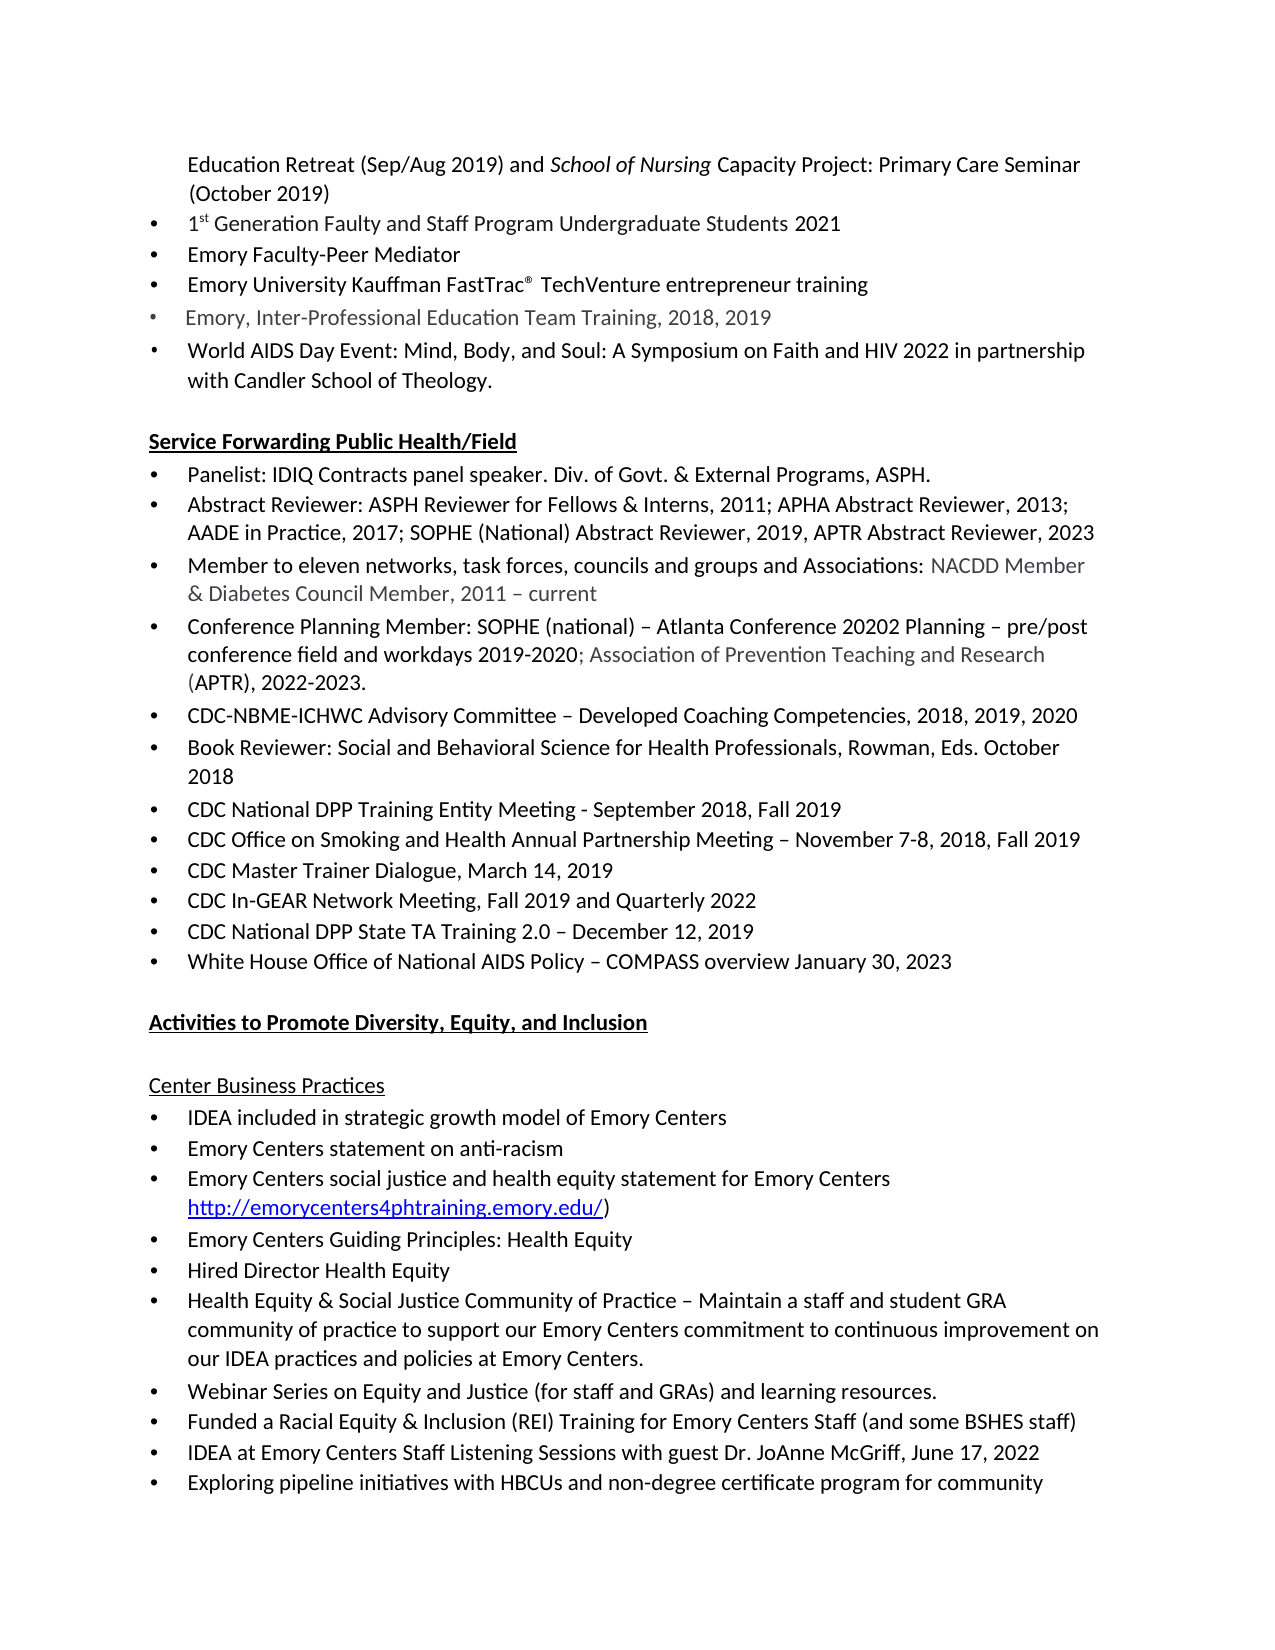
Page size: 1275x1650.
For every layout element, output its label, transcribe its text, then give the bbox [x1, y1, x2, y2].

list CDC Office on Smoking and Health Annual Partnership Meeting – November 7-8, 2018, Fall 2019 [150, 826, 1105, 854]
list CDC National DPP State TA Training 2.0 – December 12, 2019 [150, 917, 1105, 945]
text • World AIDS Day Event: Mind, Body, and Soul: A Symposium on Faith and HIV 2022 in partnership with Candler School of Theology. [150, 334, 1125, 394]
list CDC-NBME-ICHWC Advisory Committee – Developed Coaching Competencies, 2018, 2019, 2020 [150, 701, 1105, 729]
subtitle Service Forwarding Public Health/Field [148, 427, 1125, 455]
text Education Retreat (Sep/Aug 2019) and School of Nursing Capacity Project: Primary Care Seminar (October 2019) [187, 150, 1125, 207]
list Funded a Racial Equity & Inclusion (REI) Training for Emory Centers Staff (and some BSHES staff) [150, 1407, 1105, 1435]
list Webinar Series on Equity and Justice (for staff and GRAs) and learning resources. [150, 1377, 1105, 1405]
list Book Reviewer: Social and Behavioral Science for Health Professionals, Rowman, Eds. October 2018 [150, 733, 1105, 790]
list CDC In-GEAR Network Meeting, Fall 2019 and Quarterly 2022 [150, 886, 1105, 914]
list Conference Planning Member: SOPHE (national) – Atlanta Conference 20202 Planning – pre/post conference field and workdays 2019-2020; Association of Prevention Teaching and Research (APTR), 2022-2023. [150, 612, 1105, 696]
list Exploring pipeline initiatives with HBCUs and non-degree certificate program for community [150, 1468, 1105, 1496]
text Center Business Practices [148, 1071, 1125, 1099]
list Health Equity & Social Justice Community of Practice – Maintain a staff and student GRA community of practice to support our Emory Centers commitment to continuous improvement on our IDEA practices and policies at Emory Centers. [150, 1286, 1105, 1372]
list Emory Centers social justice and health equity statement for Emory Centers http://emorycenters4phtraining.emory.edu/) [150, 1164, 1105, 1221]
list Emory Faculty-Peer Mediator [150, 240, 1105, 268]
list IDEA included in strategic growth model of Emory Centers [150, 1103, 1105, 1131]
subtitle • Emory, Inter-Professional Education Team Training, 2018, 2019 [148, 301, 1125, 332]
list IDEA at Emory Centers Staff Listening Sessions with guest Dr. JoAnne McGriff, June 17, 2022 [150, 1438, 1105, 1466]
list CDC National DPP Training Entity Meeting - September 2018, Fall 2019 [150, 795, 1105, 823]
list Member to eleven networks, task forces, councils and groups and Associations: NACDD Member & Diabetes Council Member, 2011 – current [150, 551, 1105, 607]
list White House Office of National AIDS Policy – COMPASS overview January 30, 2023 [150, 947, 1105, 975]
list 1st Generation Faulty and Staff Program Undergraduate Students 2021 [150, 209, 1105, 237]
list CDC Master Trainer Dialogue, March 14, 2019 [150, 856, 1105, 884]
list Emory University Kauffman FastTrac® TechVenture entrepreneur training [150, 270, 1105, 298]
subtitle Activities to Promote Diversity, Equity, and Inclusion [148, 1008, 1125, 1036]
list Abstract Reviewer: ASPH Reviewer for Fellows & Interns, 2011; APHA Abstract Reviewer, 2013; AADE in Practice, 2017; SOPHE (National) Abstract Reviewer, 2019, APTR Abstract Reviewer, 2023 [150, 490, 1105, 546]
list Hired Director Health Equity [150, 1256, 1105, 1284]
list Emory Centers statement on anti-racism [150, 1134, 1105, 1162]
list Panelist: IDIQ Contracts panel speaker. Div. of Govt. & External Programs, ASPH. [150, 460, 1105, 488]
list Emory Centers Guiding Principles: Health Equity [150, 1226, 1105, 1253]
